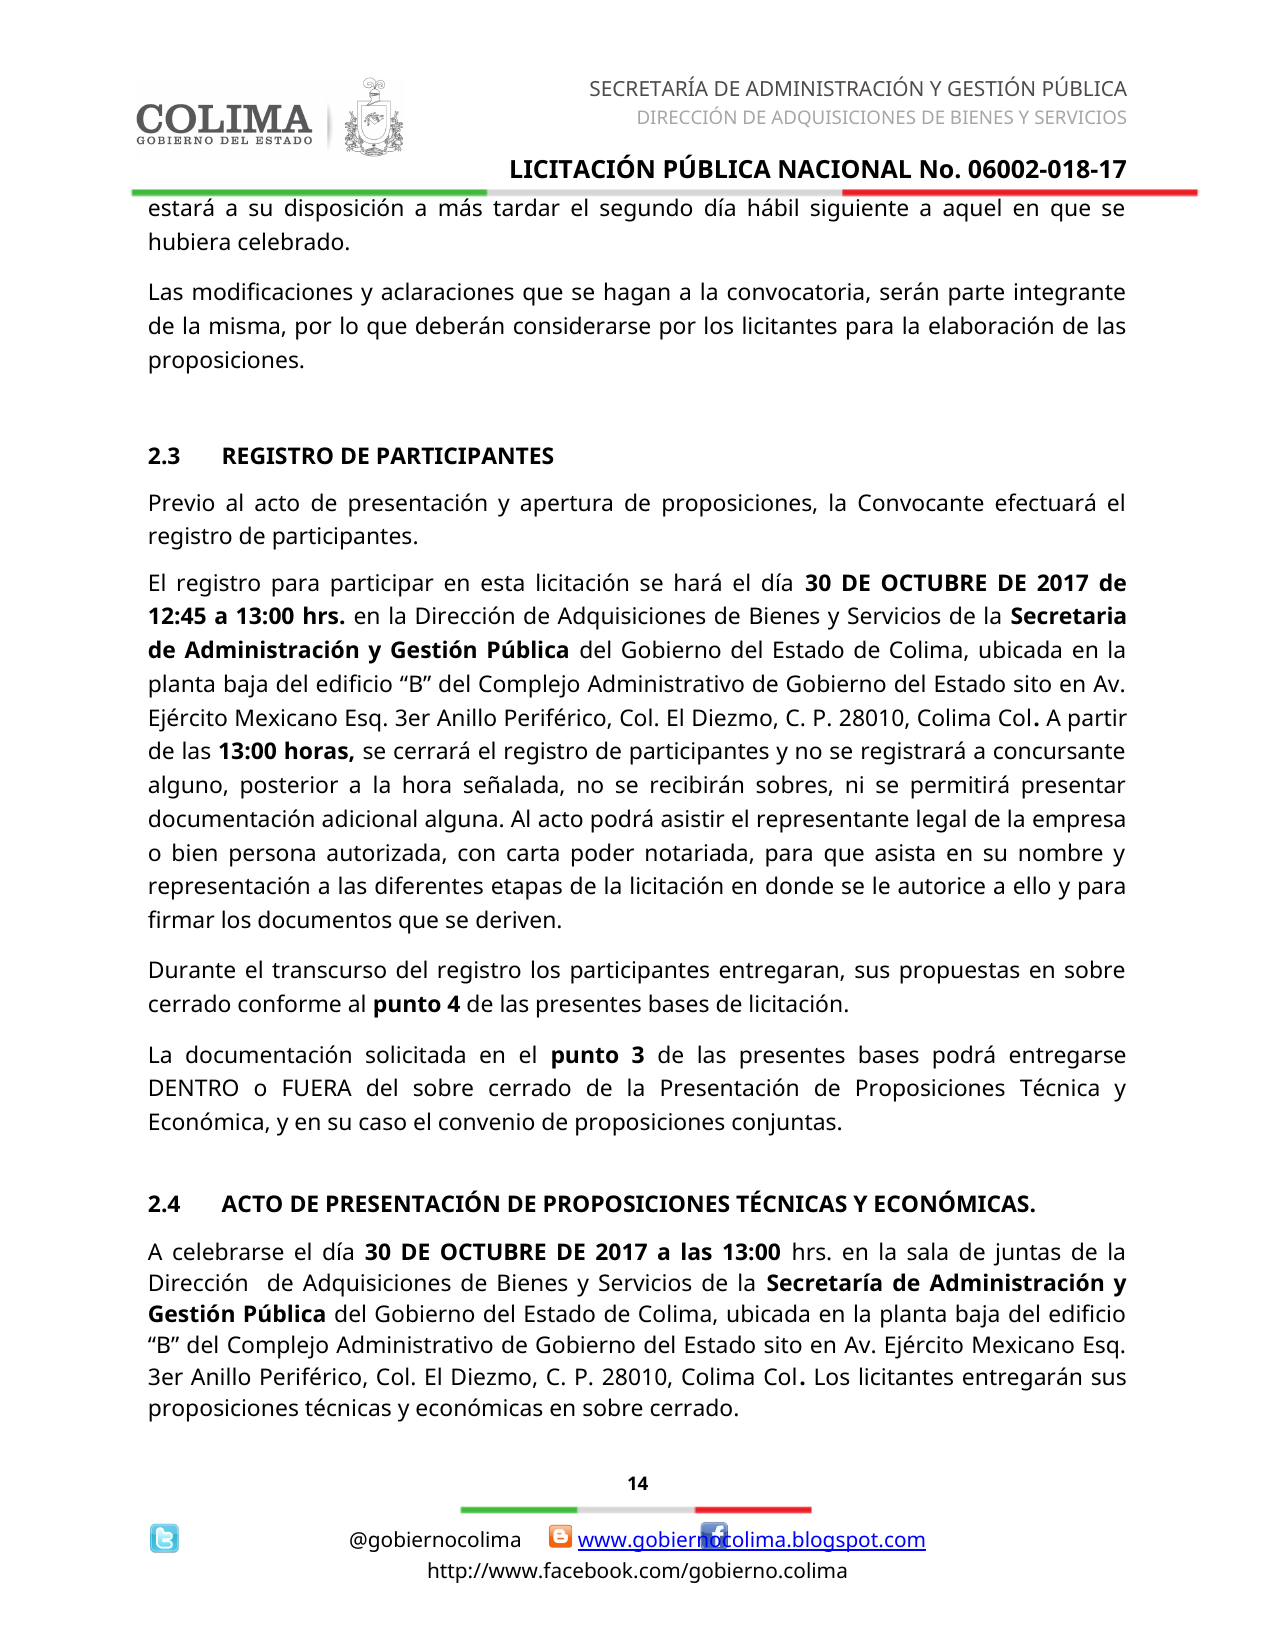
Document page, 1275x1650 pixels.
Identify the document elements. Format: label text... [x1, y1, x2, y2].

picture [135, 76, 404, 157]
text Previo al acto de presentación y apertura de proposiciones, la Convocante efectuará el registro de participantes. [148, 487, 1127, 552]
picture [126, 183, 1204, 205]
text 2.3 REGISTRO DE PARTICIPANTES [148, 440, 1127, 472]
text La documentación solicitada en el punto 3 de las presentes bases podrá entregarse DENTRO o FUERA del sobre cerrado de la Presentación de Proposiciones Técnica y Económica, y en su caso el convenio de proposiciones conjuntas. [148, 1039, 1127, 1137]
text El registro para participar en esta licitación se hará el día 30 DE OCTUBRE DE 2017 de 12:45 a 13:00 hrs. en la Dirección de Adquisiciones de Bienes y Servicios de la Secretaria de Administración y Gestión Pública del Gobierno del Estado de Colima, ubicada en la planta baja del edificio “B” del Complejo Administrativo de Gobierno del Estado sito en Av. Ejército Mexicano Esq. 3er Anillo Periférico, Col. El Diezmo, C. P. 28010, Colima Col. A partir de las 13:00 horas, se cerrará el registro de participantes y no se registrará a concursante alguno, posterior a la hora señalada, no se recibirán sobres, ni se permitirá presentar documentación adicional alguna. Al acto podrá asistir el representante legal de la empresa o bien persona autorizada, con carta poder notariada, para que asista en su nombre y representación a las diferentes etapas de la licitación en donde se le autorice a ello y para firmar los documentos que se deriven. [148, 567, 1127, 935]
text A celebrarse el día 30 DE OCTUBRE DE 2017 a las 13:00 hrs. en la sala de juntas de la Dirección de Adquisiciones de Bienes y Servicios de la Secretaría de Administración y Gestión Pública del Gobierno del Estado de Colima, ubicada en la planta baja del edificio “B” del Complejo Administrativo de Gobierno del Estado sito en Av. Ejército Mexicano Esq. 3er Anillo Periférico, Col. El Diezmo, C. P. 28010, Colima Col. Los licitantes entregarán sus proposiciones técnicas y económicas en sobre cerrado. [148, 1236, 1127, 1423]
text Las modificaciones y aclaraciones que se hagan a la convocatoria, serán parte integrante de la misma, por lo que deberán considerarse por los licitantes para la elaboración de las proposiciones. [148, 276, 1127, 375]
text Durante el transcurso del registro los participantes entregaran, sus propuestas en sobre cerrado conforme al punto 4 de las presentes bases de licitación. [148, 954, 1127, 1019]
picture [548, 1524, 573, 1548]
picture [699, 1521, 728, 1549]
picture [149, 1523, 180, 1554]
text 2.4 ACTO DE PRESENTACIÓN DE PROPOSICIONES TÉCNICAS Y ECONÓMICAS. [148, 1188, 1127, 1219]
picture [460, 1496, 815, 1520]
